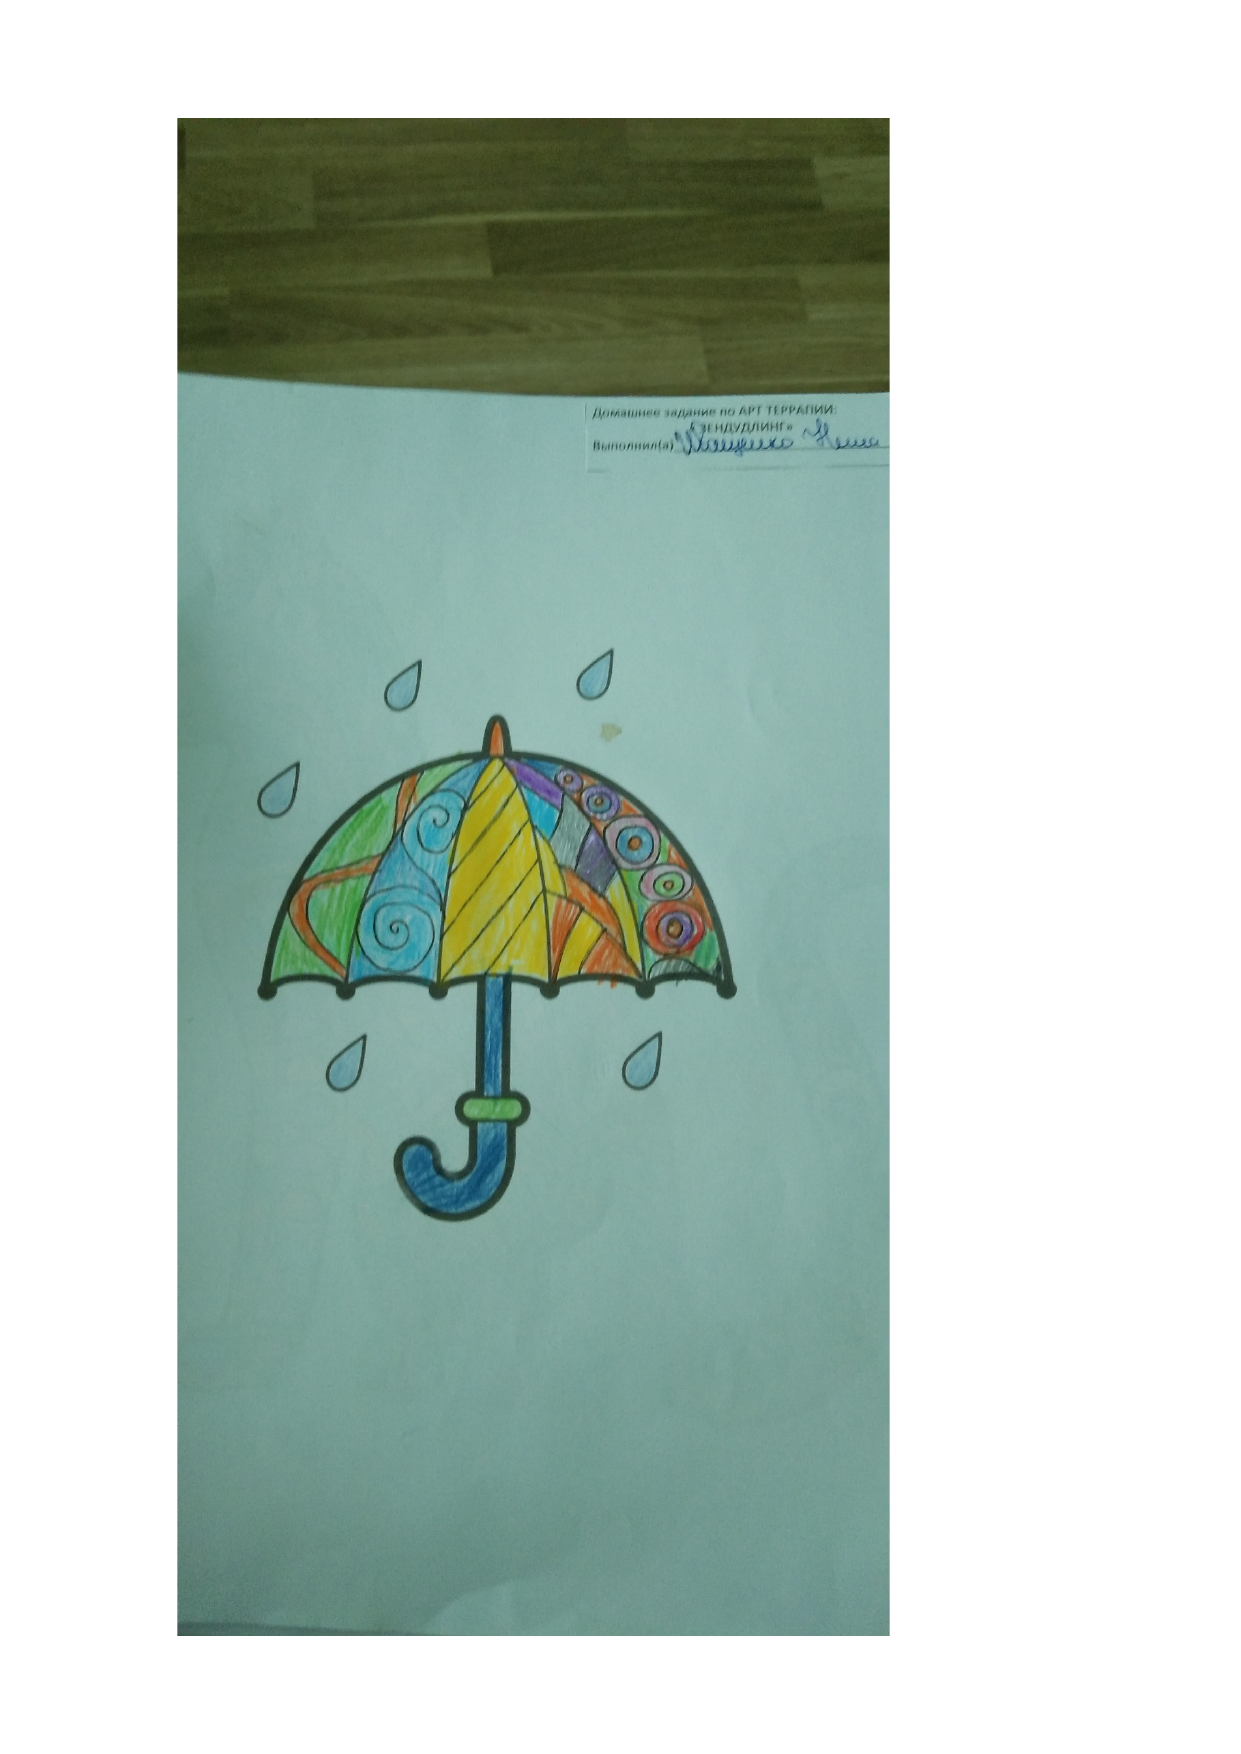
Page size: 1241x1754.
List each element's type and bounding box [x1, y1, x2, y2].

picture [177, 118, 890, 1636]
